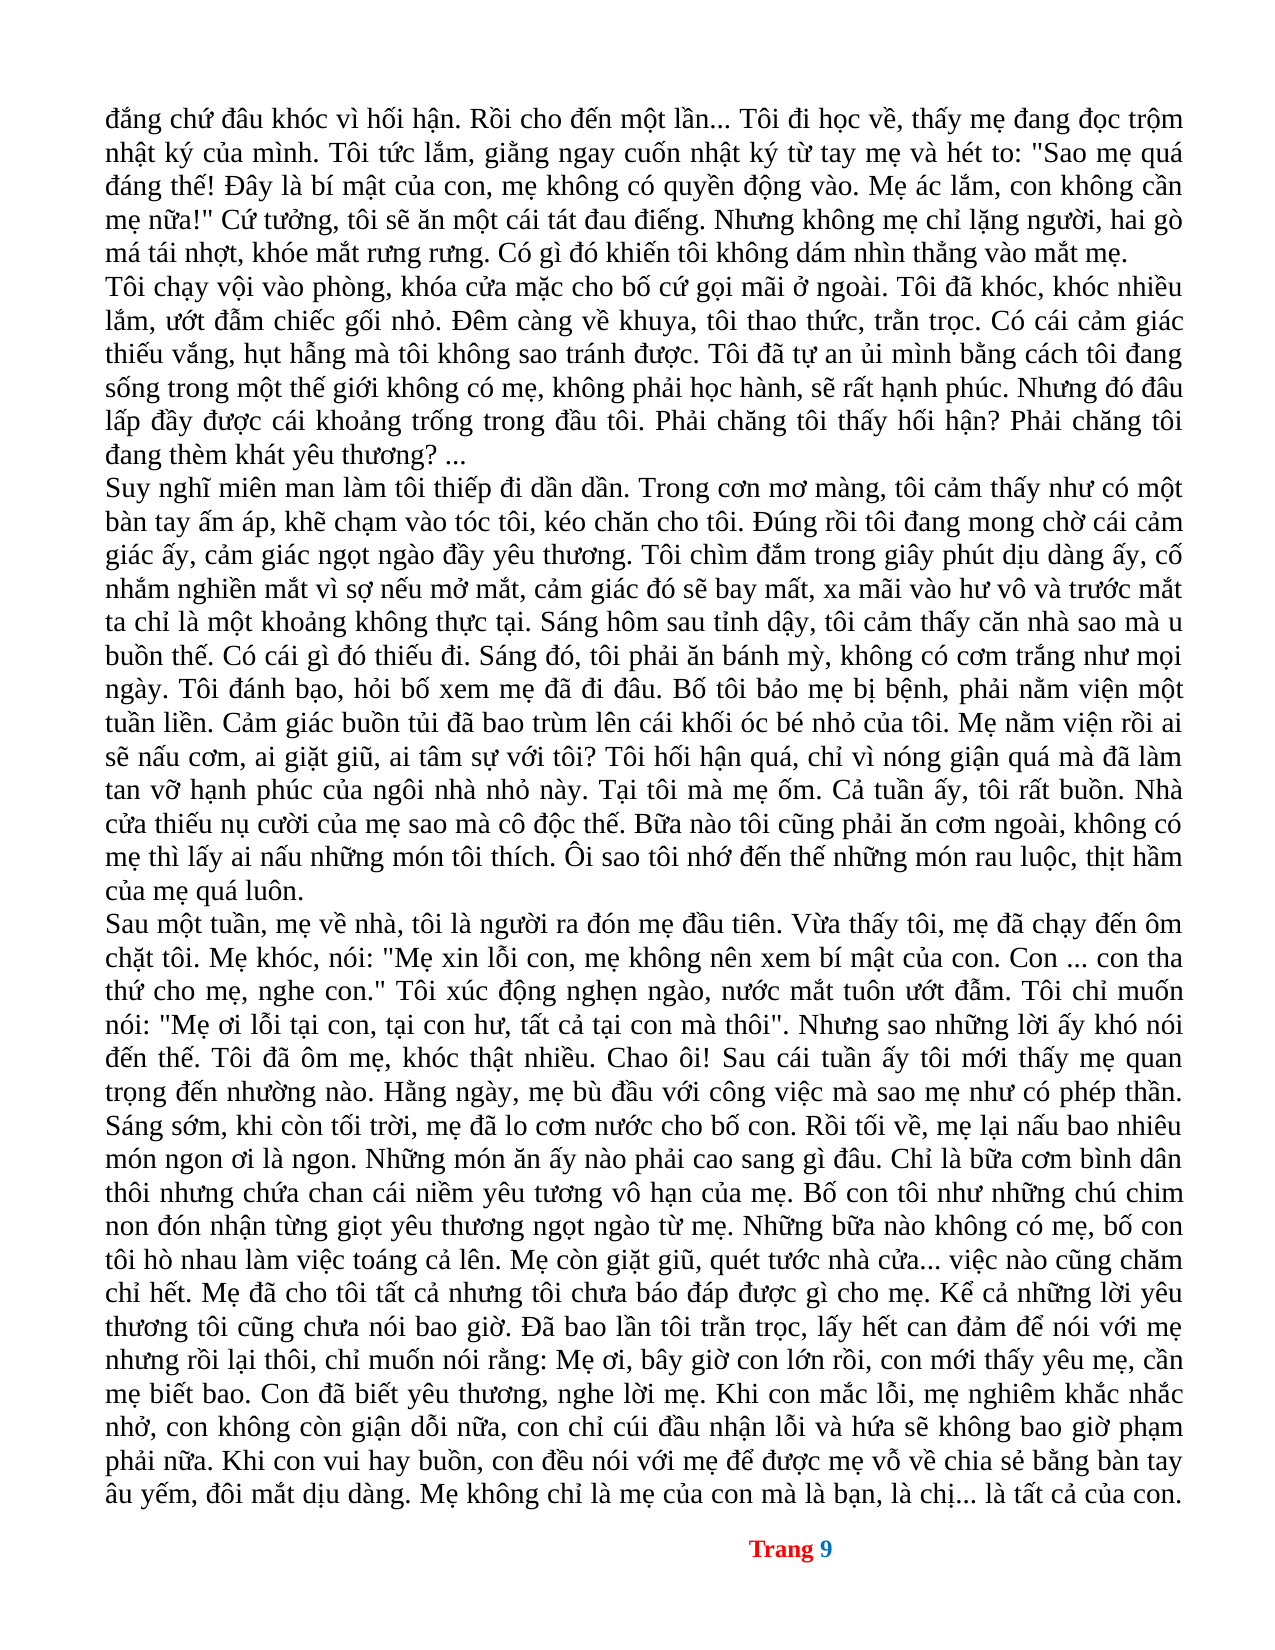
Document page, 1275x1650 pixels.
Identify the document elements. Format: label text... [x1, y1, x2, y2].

text Suy nghĩ miên man làm tôi thiếp đi dần dần. Trong cơn mơ màng, tôi cảm thấy như có một bàn tay ấm áp, khẽ chạm vào tóc tôi, kéo chăn cho tôi. Đúng rồi tôi đang mong chờ cái cảm giác ấy, cảm giác ngọt ngào đầy yêu thương. Tôi chìm đắm trong giây phút dịu dàng ấy, cố nhắm nghiền mắt vì sợ nếu mở mắt, cảm giác đó sẽ bay mất, xa mãi vào hư vô và trước mắt ta chỉ là một khoảng không thực tại. Sáng hôm sau tỉnh dậy, tôi cảm thấy căn nhà sao mà u buồn thế. Có cái gì đó thiếu đi. Sáng đó, tôi phải ăn bánh mỳ, không có cơm trắng như mọi ngày. Tôi đánh bạo, hỏi bố xem mẹ đã đi đâu. Bố tôi bảo mẹ bị bệnh, phải nằm viện một tuần liền. Cảm giác buồn tủi đã bao trùm lên cái khối óc bé nhỏ của tôi. Mẹ nằm viện rồi ai sẽ nấu cơm, ai giặt giũ, ai tâm sự với tôi? Tôi hối hận quá, chỉ vì nóng giận quá mà đã làm tan vỡ hạnh phúc của ngôi nhà nhỏ này. Tại tôi mà mẹ ốm. Cả tuần ấy, tôi rất buồn. Nhà cửa thiếu nụ cười của mẹ sao mà cô độc thế. Bữa nào tôi cũng phải ăn cơm ngoài, không có mẹ thì lấy ai nấu những món tôi thích. Ôi sao tôi nhớ đến thế những món rau luộc, thịt hầm của mẹ quá luôn. [105, 470, 1185, 906]
text Tôi chạy vội vào phòng, khóa cửa mặc cho bố cứ gọi mãi ở ngoài. Tôi đã khóc, khóc nhiều lắm, ướt đẫm chiếc gối nhỏ. Đêm càng về khuya, tôi thao thức, trằn trọc. Có cái cảm giác thiếu vắng, hụt hẫng mà tôi không sao tránh được. Tôi đã tự an ủi mình bằng cách tôi đang sống trong một thế giới không có mẹ, không phải học hành, sẽ rất hạnh phúc. Nhưng đó đâu lấp đầy được cái khoảng trống trong đầu tôi. Phải chăng tôi thấy hối hận? Phải chăng tôi đang thèm khát yêu thương? ... [105, 269, 1185, 470]
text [105, 906, 1185, 1510]
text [105, 101, 1185, 269]
